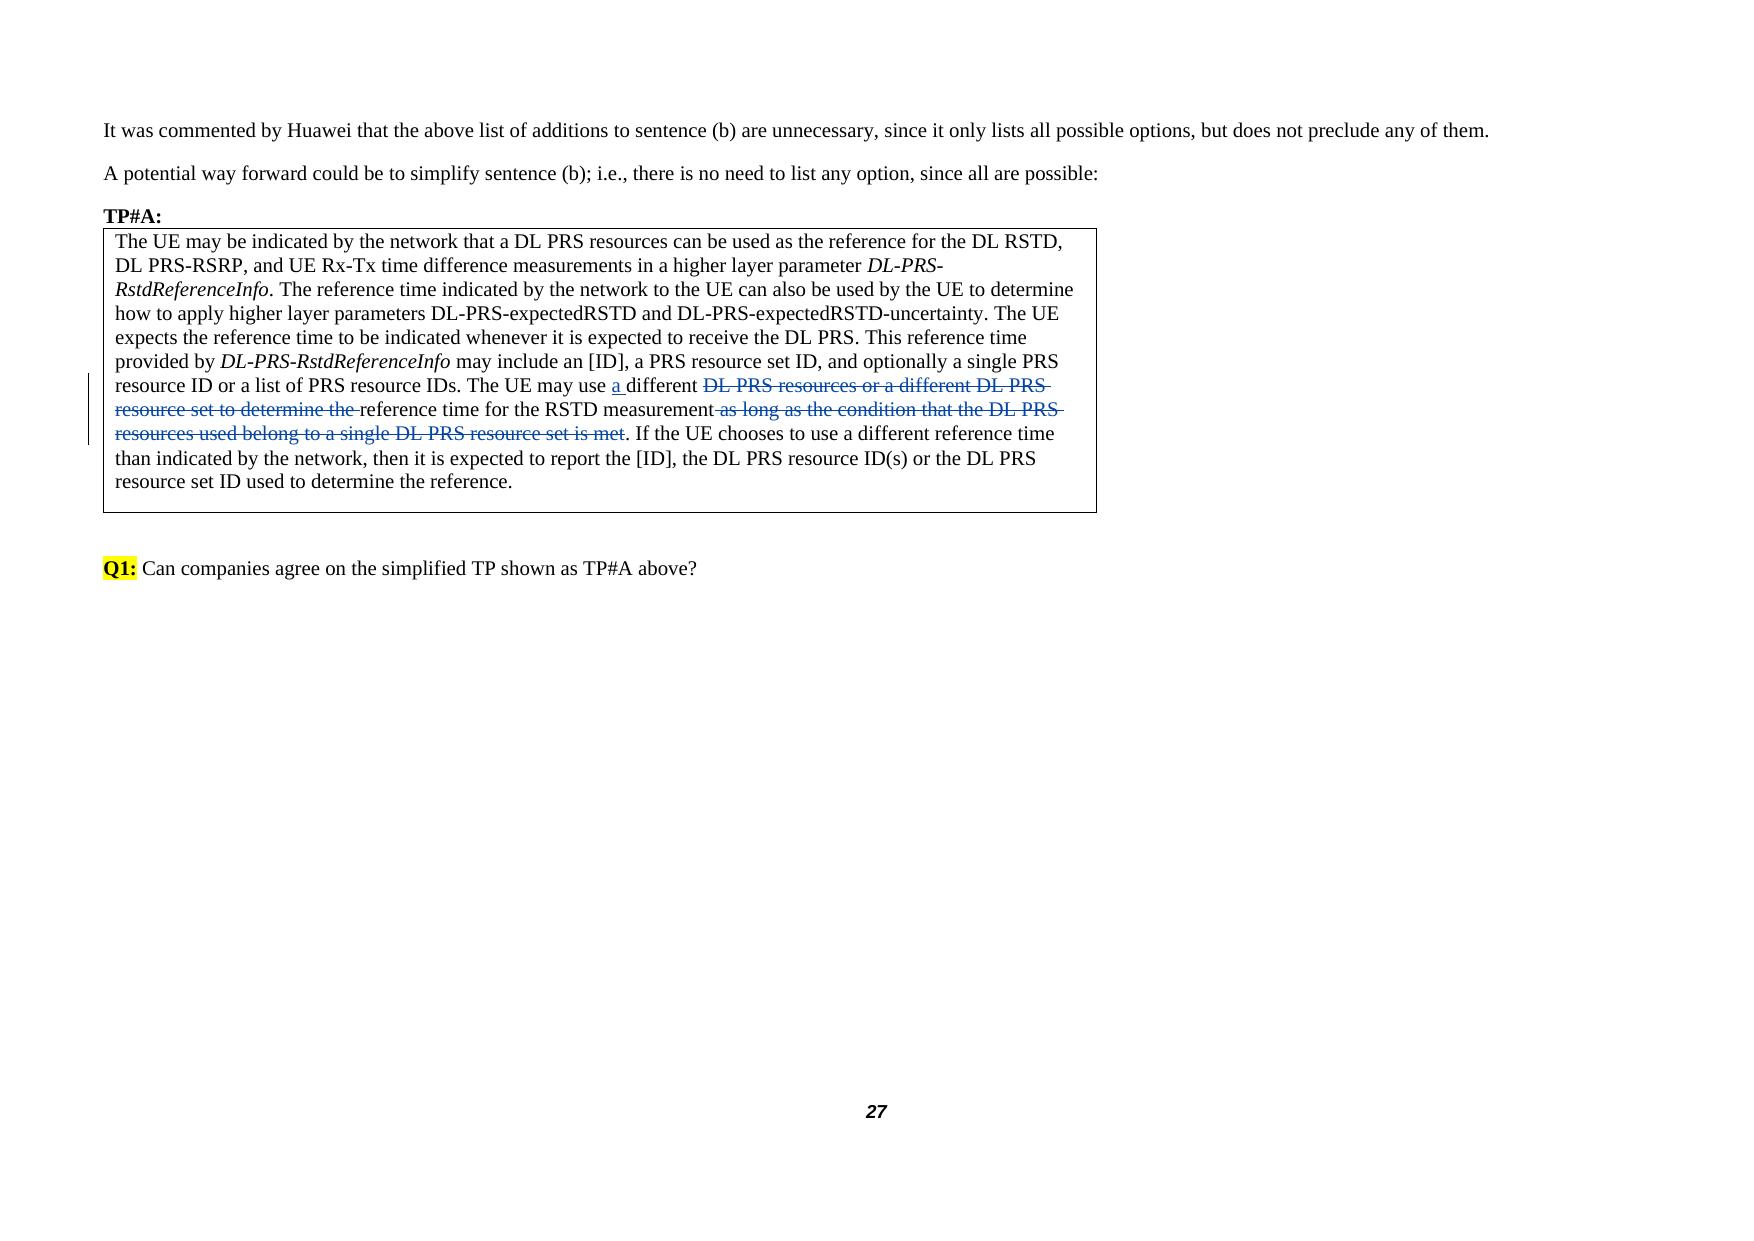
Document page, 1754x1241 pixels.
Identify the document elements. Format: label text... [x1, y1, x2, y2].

text TP#A: [103, 204, 1651, 228]
text A potential way forward could be to simplify sentence (b); i.e., there is no need to list any option, since all are possible: [103, 161, 1651, 185]
text It was commented by Huawei that the above list of additions to sentence (b) are unnecessary, since it only lists all possible options, but does not preclude any of them. [103, 118, 1651, 142]
text Q1: Can companies agree on the simplified TP shown as TP#A above? [137, 556, 1651, 580]
table_header The UE may be indicated by the network that a DL PRS resources can be used as the reference for the DL RSTD, DL PRS-RSRP, and UE Rx-Tx time difference measurements in a higher layer parameter DL-PRS-RstdReferenceInfo. The reference time indicated by the network to the UE can also be used by the UE to determine how to apply higher layer parameters DL-PRS-expectedRSTD and DL-PRS-expectedRSTD-uncertainty. The UE expects the reference time to be indicated whenever it is expected to receive the DL PRS. This reference time provided by DL-PRS-RstdReferenceInfo may include an [ID], a PRS resource set ID, and optionally a single PRS resource ID or a list of PRS resource IDs. The UE may use different reference time for the RSTD measurement. If the UE chooses to use a different reference time than indicated by the network, then it is expected to report the [ID], the DL PRS resource ID(s) or the DL PRS resource set ID used to determine the reference. [104, 229, 1096, 512]
